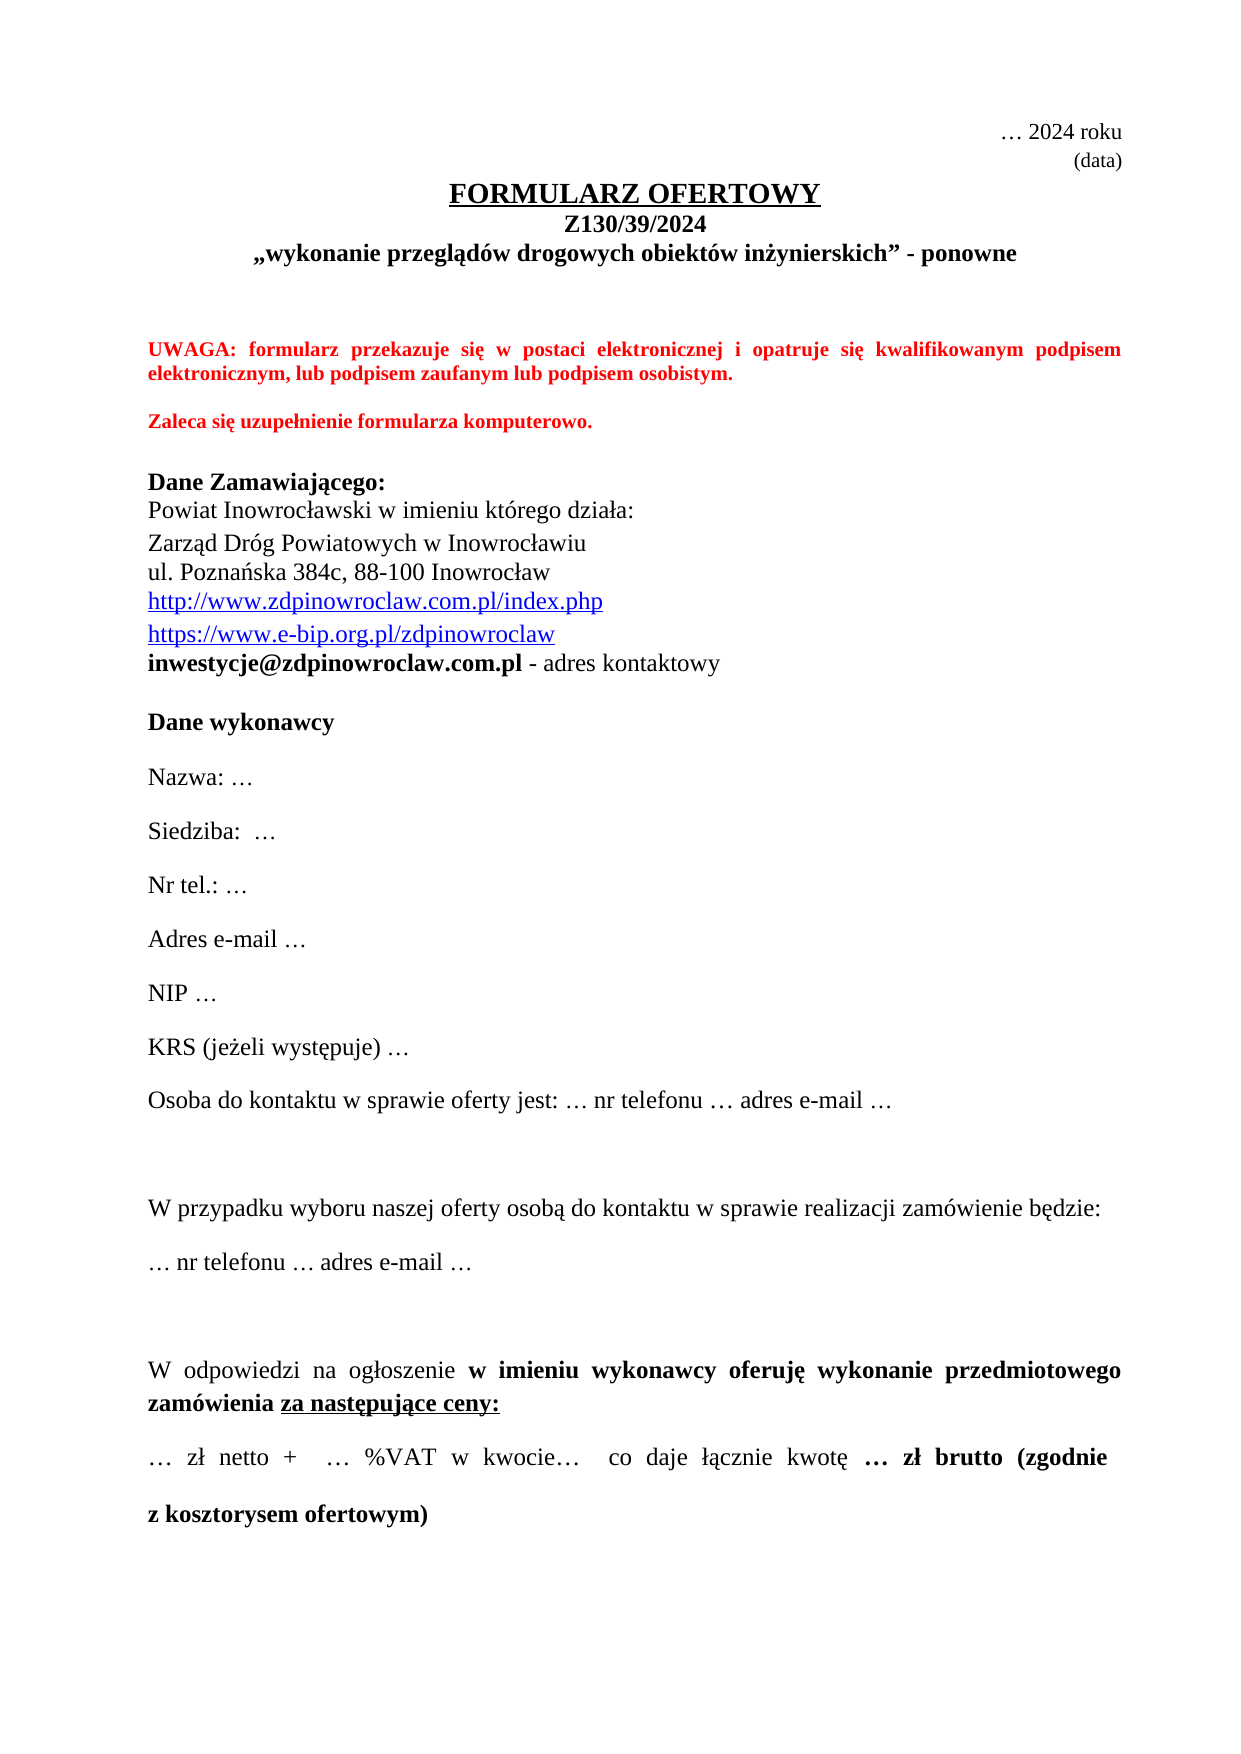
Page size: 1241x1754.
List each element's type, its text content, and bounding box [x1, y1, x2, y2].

text Dane wykonawcy [148, 707, 1122, 736]
text „wykonanie przeglądów drogowych obiektów inżynierskich” - ponowne [148, 238, 1122, 267]
text Dane Zamawiającego: [148, 467, 1122, 495]
text NIP … [148, 978, 1122, 1007]
text Powiat Inowrocławski w imieniu którego działa: [148, 495, 1122, 524]
text W przypadku wyboru naszej oferty osobą do kontaktu w sprawie realizacji zamówienie będzie: [148, 1193, 1122, 1222]
text Nazwa: … [148, 762, 1122, 791]
text … zł netto + … %VAT w kwocie… co daje łącznie kwotę … zł brutto (zgodnie z kosztorysem ofertowym) [148, 1442, 1122, 1528]
text Zarząd Dróg Powiatowych w Inowrocławiu [148, 528, 1122, 557]
text Z130/39/2024 [148, 209, 1122, 238]
text Nr tel.: … [148, 870, 1122, 899]
text … nr telefonu … adres e-mail … [148, 1247, 1122, 1276]
text Siedziba: … [148, 816, 1122, 845]
text https://www.e-bip.org.pl/zdpinowroclaw [148, 619, 1122, 648]
text (data) [738, 148, 1122, 172]
text inwestycje@zdpinowroclaw.com.pl - adres kontaktowy [148, 648, 1122, 676]
text W odpowiedzi na ogłoszenie w imieniu wykonawcy oferuję wykonanie przedmiotowego zamówienia za następujące ceny: [148, 1355, 1122, 1417]
text ul. Poznańska 384c, 88-100 Inowrocław [148, 557, 1122, 586]
text FORMULARZ OFERTOWY [148, 176, 1122, 209]
text http://www.zdpinowroclaw.com.pl/index.php [148, 586, 1122, 614]
text UWAGA: formularz przekazuje się w postaci elektronicznej i opatruje się kwalifikowanym podpisem elektronicznym, lub podpisem zaufanym lub podpisem osobistym. [148, 337, 1122, 385]
text Zaleca się uzupełnienie formularza komputerowo. [148, 409, 1122, 433]
text … 2024 roku [738, 118, 1122, 144]
text Adres e-mail … [148, 924, 1122, 953]
text Osoba do kontaktu w sprawie oferty jest: … nr telefonu … adres e-mail … [148, 1086, 1122, 1114]
text KRS (jeżeli występuje) … [148, 1032, 1122, 1060]
